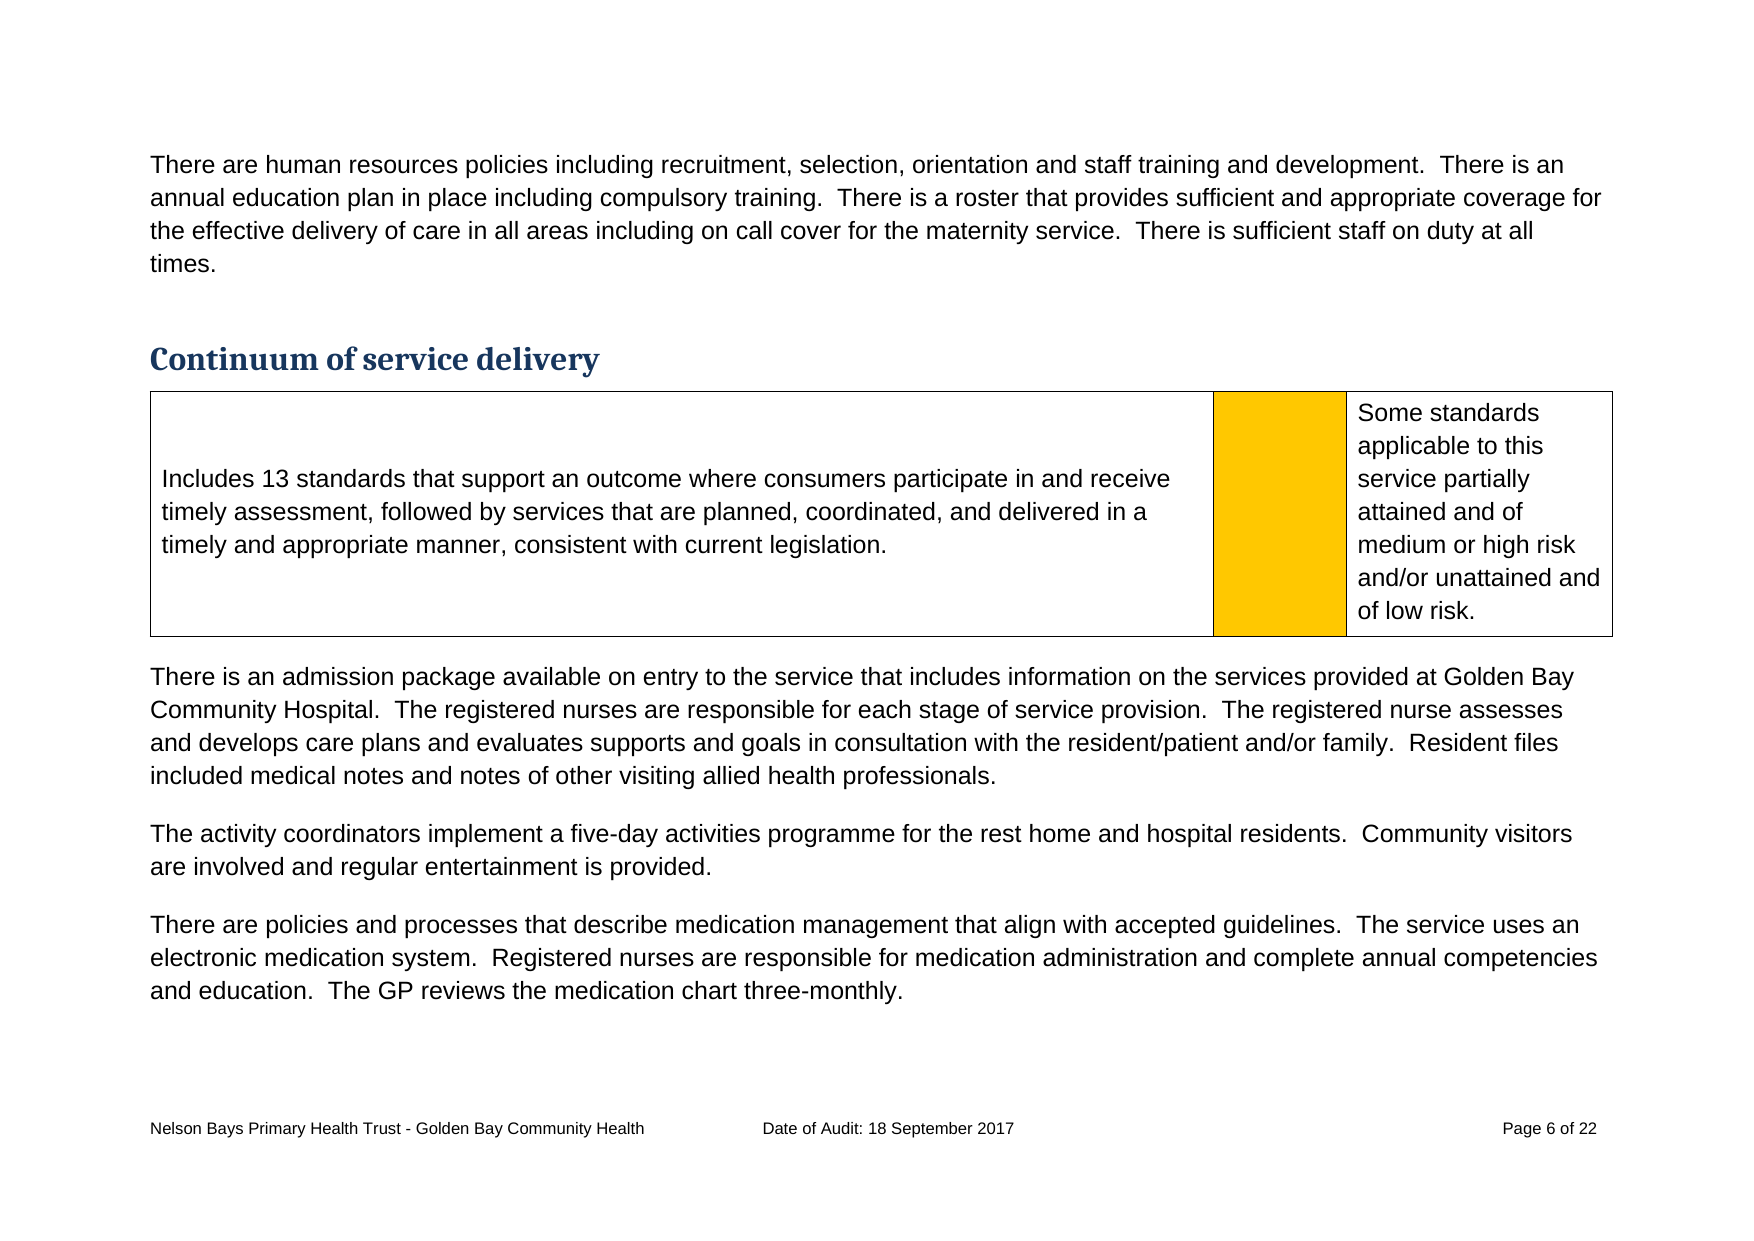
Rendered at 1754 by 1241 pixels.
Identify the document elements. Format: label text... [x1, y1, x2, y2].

table_header Some standards applicable to this service partially attained and of medium or high risk and/or unattained and of low risk. [1347, 392, 1612, 636]
subtitle Continuum of service delivery [150, 340, 1604, 378]
text There is an admission package available on entry to the service that includes information on the services provided at Golden Bay Community Hospital. The registered nurses are responsible for each stage of service provision. The registered nurse assesses and develops care plans and evaluates supports and goals in consultation with the resident/patient and/or family. Resident files included medical notes and notes of other visiting allied health professionals. [150, 662, 1604, 789]
text The activity coordinators implement a five-day activities programme for the rest home and hospital residents. Community visitors are involved and regular entertainment is provided. [150, 819, 1604, 881]
text There are policies and processes that describe medication management that align with accepted guidelines. The service uses an electronic medication system. Registered nurses are responsible for medication administration and complete annual competencies and education. The GP reviews the medication chart three-monthly. [150, 910, 1604, 1004]
table_header Includes 13 standards that support an outcome where consumers participate in and receive timely assessment, followed by services that are planned, coordinated, and delivered in a timely and appropriate manner, consistent with current legislation. [151, 392, 1213, 636]
table_header [1214, 392, 1346, 636]
text There are human resources policies including recruitment, selection, orientation and staff training and development. There is an annual education plan in place including compulsory training. There is a roster that provides sufficient and appropriate coverage for the effective delivery of care in all areas including on call cover for the maternity service. There is sufficient staff on duty at all times. [150, 150, 1604, 278]
